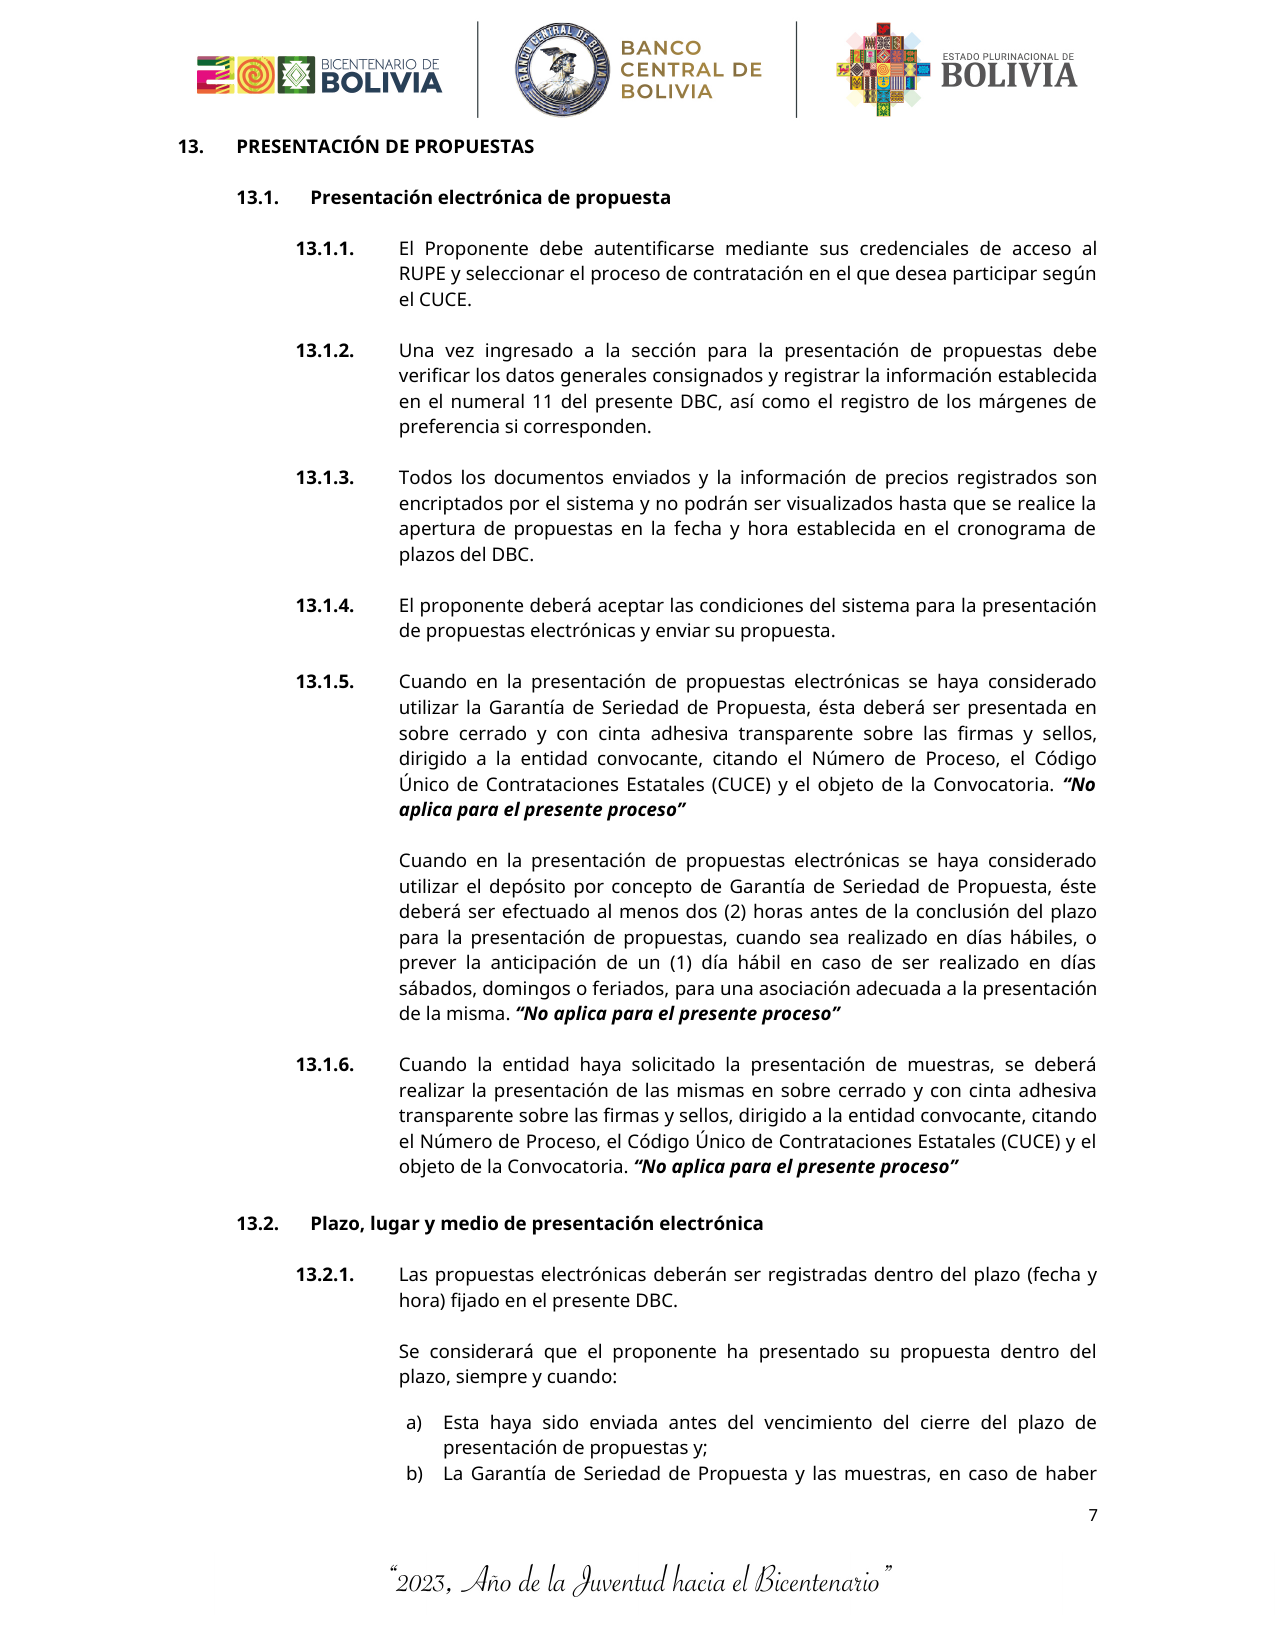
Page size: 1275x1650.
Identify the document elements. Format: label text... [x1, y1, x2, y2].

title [406, 1460, 1098, 1486]
subtitle Presentación electrónica de propuesta [236, 184, 1098, 209]
subtitle PRESENTACIÓN DE PROPUESTAS [177, 133, 1098, 158]
subtitle Todos los documentos enviados y la información de precios registrados son encriptados por el sistema y no podrán ser visualizados hasta que se realice la apertura de propuestas en la fecha y hora establecida en el cronograma de plazos del DBC. [295, 465, 1098, 567]
subtitle El proponente deberá aceptar las condiciones del sistema para la presentación de propuestas electrónicas y enviar su propuesta. [295, 592, 1098, 643]
subtitle Una vez ingresado a la sección para la presentación de propuestas debe verificar los datos generales consignados y registrar la información establecida en el numeral 11 del presente DBC, así como el registro de los márgenes de preferencia si corresponden. [295, 337, 1098, 439]
subtitle Plazo, lugar y medio de presentación electrónica [236, 1211, 1098, 1236]
subtitle El Proponente debe autentificarse mediante sus credenciales de acceso al RUPE y seleccionar el proceso de contratación en el que desea participar según el CUCE. [295, 235, 1098, 312]
subtitle Cuando la entidad haya solicitado la presentación de muestras, se deberá realizar la presentación de las mismas en sobre cerrado y con cinta adhesiva transparente sobre las firmas y sellos, dirigido a la entidad convocante, citando el Número de Proceso, el Código Único de Contrataciones Estatales (CUCE) y el objeto de la Convocatoria. “No aplica para el presente proceso” [295, 1052, 1098, 1179]
picture [3, 1552, 1275, 1615]
subtitle Cuando en la presentación de propuestas electrónicas se haya considerado utilizar el depósito por concepto de Garantía de Seriedad de Propuesta, éste deberá ser efectuado al menos dos (2) horas antes de la conclusión del plazo para la presentación de propuestas, cuando sea realizado en días hábiles, o prever la anticipación de un (1) día hábil en caso de ser realizado en días sábados, domingos o feriados, para una asociación adecuada a la presentación de la misma. “No aplica para el presente proceso” [399, 847, 1098, 1026]
title Esta haya sido enviada antes del vencimiento del cierre del plazo de presentación de propuestas y; [406, 1409, 1098, 1460]
subtitle Las propuestas electrónicas deberán ser registradas dentro del plazo (fecha y hora) fijado en el presente DBC. [295, 1262, 1098, 1313]
picture [0, 5, 1275, 121]
subtitle Se considerará que el proponente ha presentado su propuesta dentro del plazo, siempre y cuando: [399, 1338, 1098, 1389]
subtitle Cuando en la presentación de propuestas electrónicas se haya considerado utilizar la Garantía de Seriedad de Propuesta, ésta deberá ser presentada en sobre cerrado y con cinta adhesiva transparente sobre las firmas y sellos, dirigido a la entidad convocante, citando el Número de Proceso, el Código Único de Contrataciones Estatales (CUCE) y el objeto de la Convocatoria. “No aplica para el presente proceso” [295, 669, 1098, 822]
